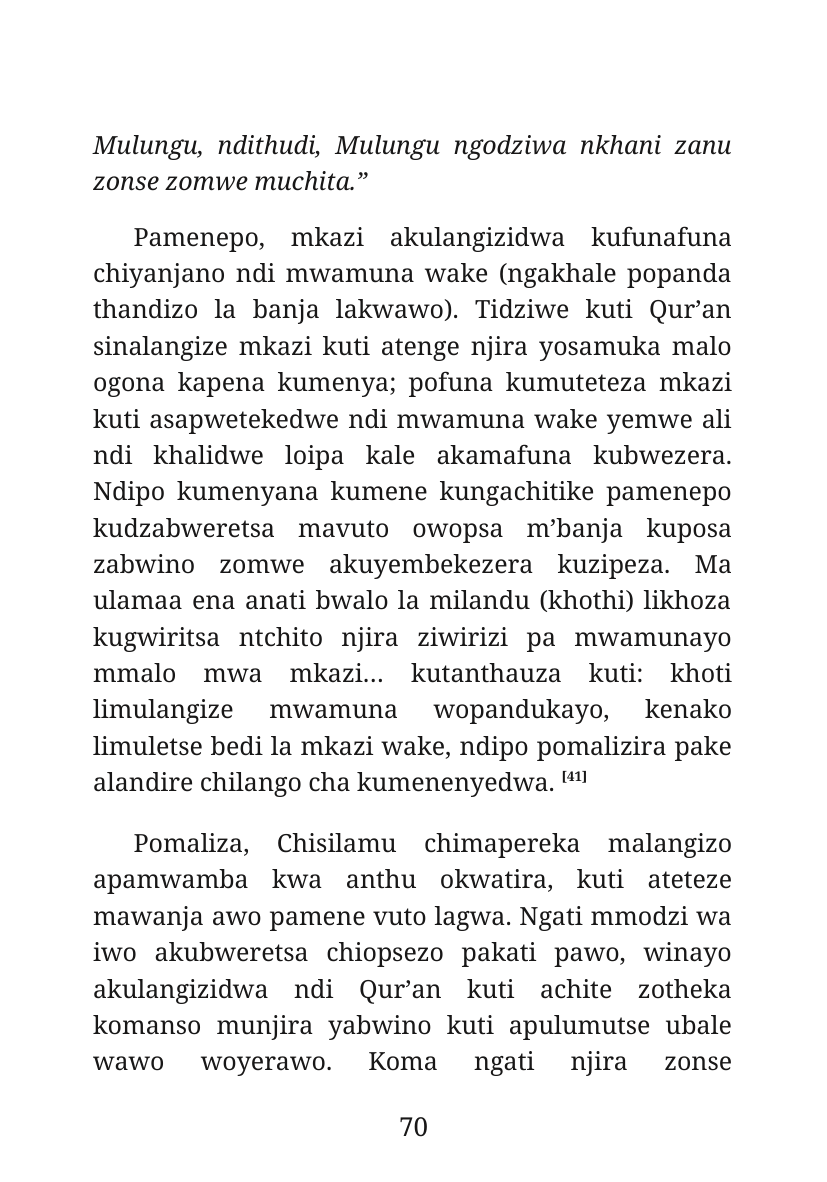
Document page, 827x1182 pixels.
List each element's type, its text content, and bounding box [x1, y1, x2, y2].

text Pamenepo, mkazi akulangizidwa kufunafuna chiyanjano ndi mwamuna wake (ngakhale popanda thandizo la banja lakwawo). Tidziwe kuti Qur’an sinalangize mkazi kuti atenge njira yosamuka malo ogona kapena kumenya; pofuna kumuteteza mkazi kuti asapwetekedwe ndi mwamuna wake yemwe ali ndi khalidwe loipa kale akamafuna kubwezera. Ndipo kumenyana kumene kungachitike pamenepo kudzabweretsa mavuto owopsa m’banja kuposa zabwino zomwe akuyembekezera kuzipeza. Ma ulamaa ena anati bwalo la milandu (khothi) likhoza kugwiritsa ntchito njira ziwirizi pa mwamunayo mmalo mwa mkazi… kutanthauza kuti: khoti limulangize mwamuna wopandukayo, kenako limuletse bedi la mkazi wake, ndipo pomalizira pake alandire chilango cha kumenenyedwa. [41] [93, 219, 732, 799]
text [93, 826, 732, 1078]
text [93, 128, 732, 198]
